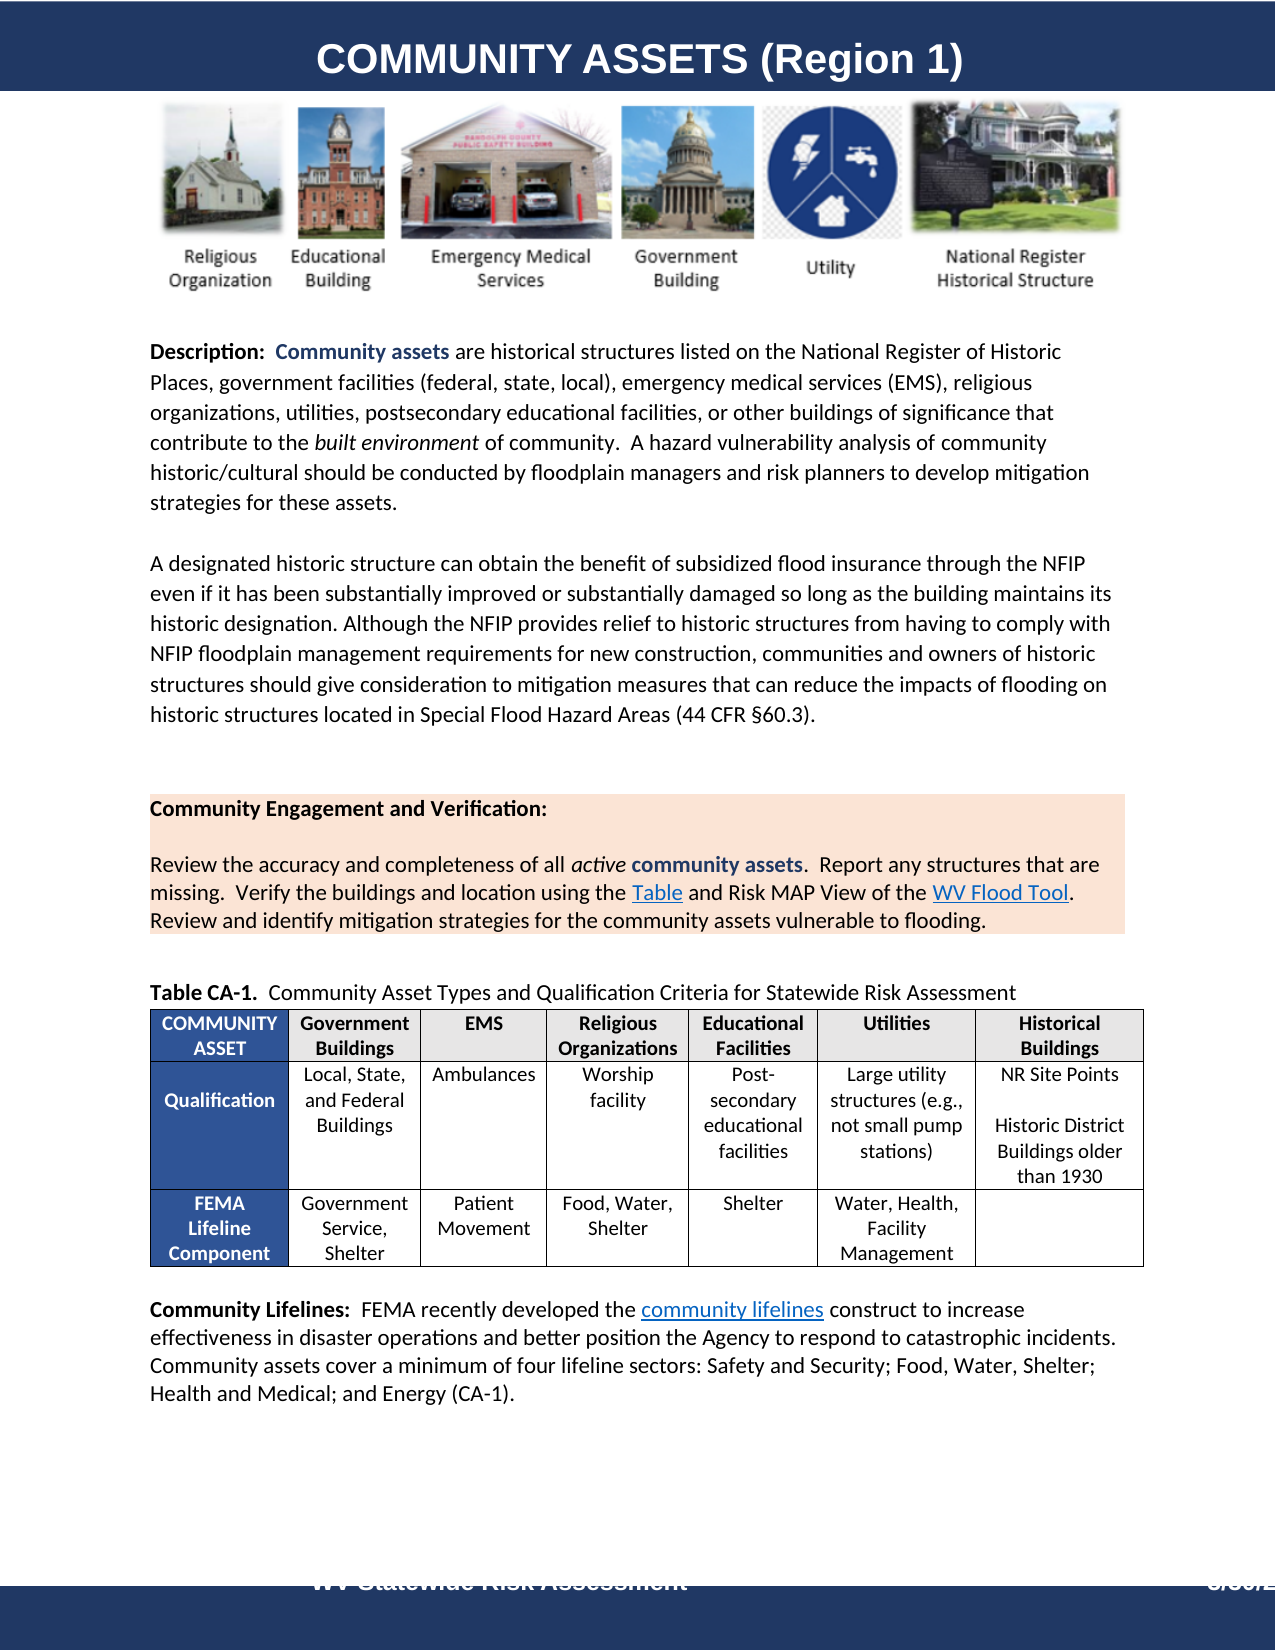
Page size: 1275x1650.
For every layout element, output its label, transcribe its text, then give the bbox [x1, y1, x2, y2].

table_cell Large utility structures (e.g., not small pump stations) [818, 1062, 975, 1189]
table_header Religious Organizations [547, 1010, 688, 1061]
table_header Utilities [818, 1010, 975, 1061]
table_cell Ambulances [421, 1062, 546, 1189]
table_cell Food, Water, Shelter [547, 1190, 688, 1266]
picture [154, 96, 1130, 303]
text Description: Community assets are historical structures listed on the National Register of Historic Places, government facilities (federal, state, local), emergency medical services (EMS), religious organizations, utilities, postsecondary educational facilities, or other buildings of significance that contribute to the built environment of community. A hazard vulnerability analysis of community historic/cultural should be conducted by floodplain managers and risk planners to develop mitigation strategies for these assets. A designated historic structure can obtain the benefit of subsidized flood insurance through the NFIP even if it has been substantially improved or substantially damaged so long as the building maintains its historic designation. Although the NFIP provides relief to historic structures from having to comply with NFIP floodplain management requirements for new construction, communities and owners of historic structures should give consideration to mitigation measures that can reduce the impacts of flooding on historic structures located in Special Flood Hazard Areas (44 CFR §60.3). [150, 337, 1125, 728]
table_cell Post-secondary educational facilities [689, 1062, 817, 1189]
table_header Government Buildings [289, 1010, 420, 1061]
table_cell NR Site Points Historic District Buildings older than 1930 [976, 1062, 1143, 1189]
table_header EMS [421, 1010, 546, 1061]
table_cell Shelter [689, 1190, 817, 1266]
table_cell Patient Movement [421, 1190, 546, 1266]
table_header COMMUNITY ASSET [151, 1010, 288, 1061]
text Table CA-1. Community Asset Types and Qualification Criteria for Statewide Risk Assessment [150, 978, 1125, 1007]
table_header Educational Facilities [689, 1010, 817, 1061]
text Community Lifelines: FEMA recently developed the community lifelines construct to increase effectiveness in disaster operations and better position the Agency to respond to catastrophic incidents. Community assets cover a minimum of four lifeline sectors: Safety and Security; Food, Water, Shelter; Health and Medical; and Energy (CA-1). [150, 1267, 1125, 1407]
table_cell Water, Health, Facility Management [818, 1190, 975, 1266]
table_cell Qualification [151, 1062, 288, 1189]
table_cell FEMA Lifeline Component [151, 1190, 288, 1266]
table_cell Government Service, Shelter [289, 1190, 420, 1266]
table_header Historical Buildings [976, 1010, 1143, 1061]
table_cell [976, 1190, 1143, 1266]
text Community Engagement and Verification: Review the accuracy and completeness of all active community assets. Report any structures that are missing. Verify the buildings and location using the Table and Risk MAP View of the WV Flood Tool. Review and identify mitigation strategies for the community assets vulnerable to flooding. [150, 794, 1125, 934]
table_cell Local, State, and Federal Buildings [289, 1062, 420, 1189]
table_cell Worship facility [547, 1062, 688, 1189]
